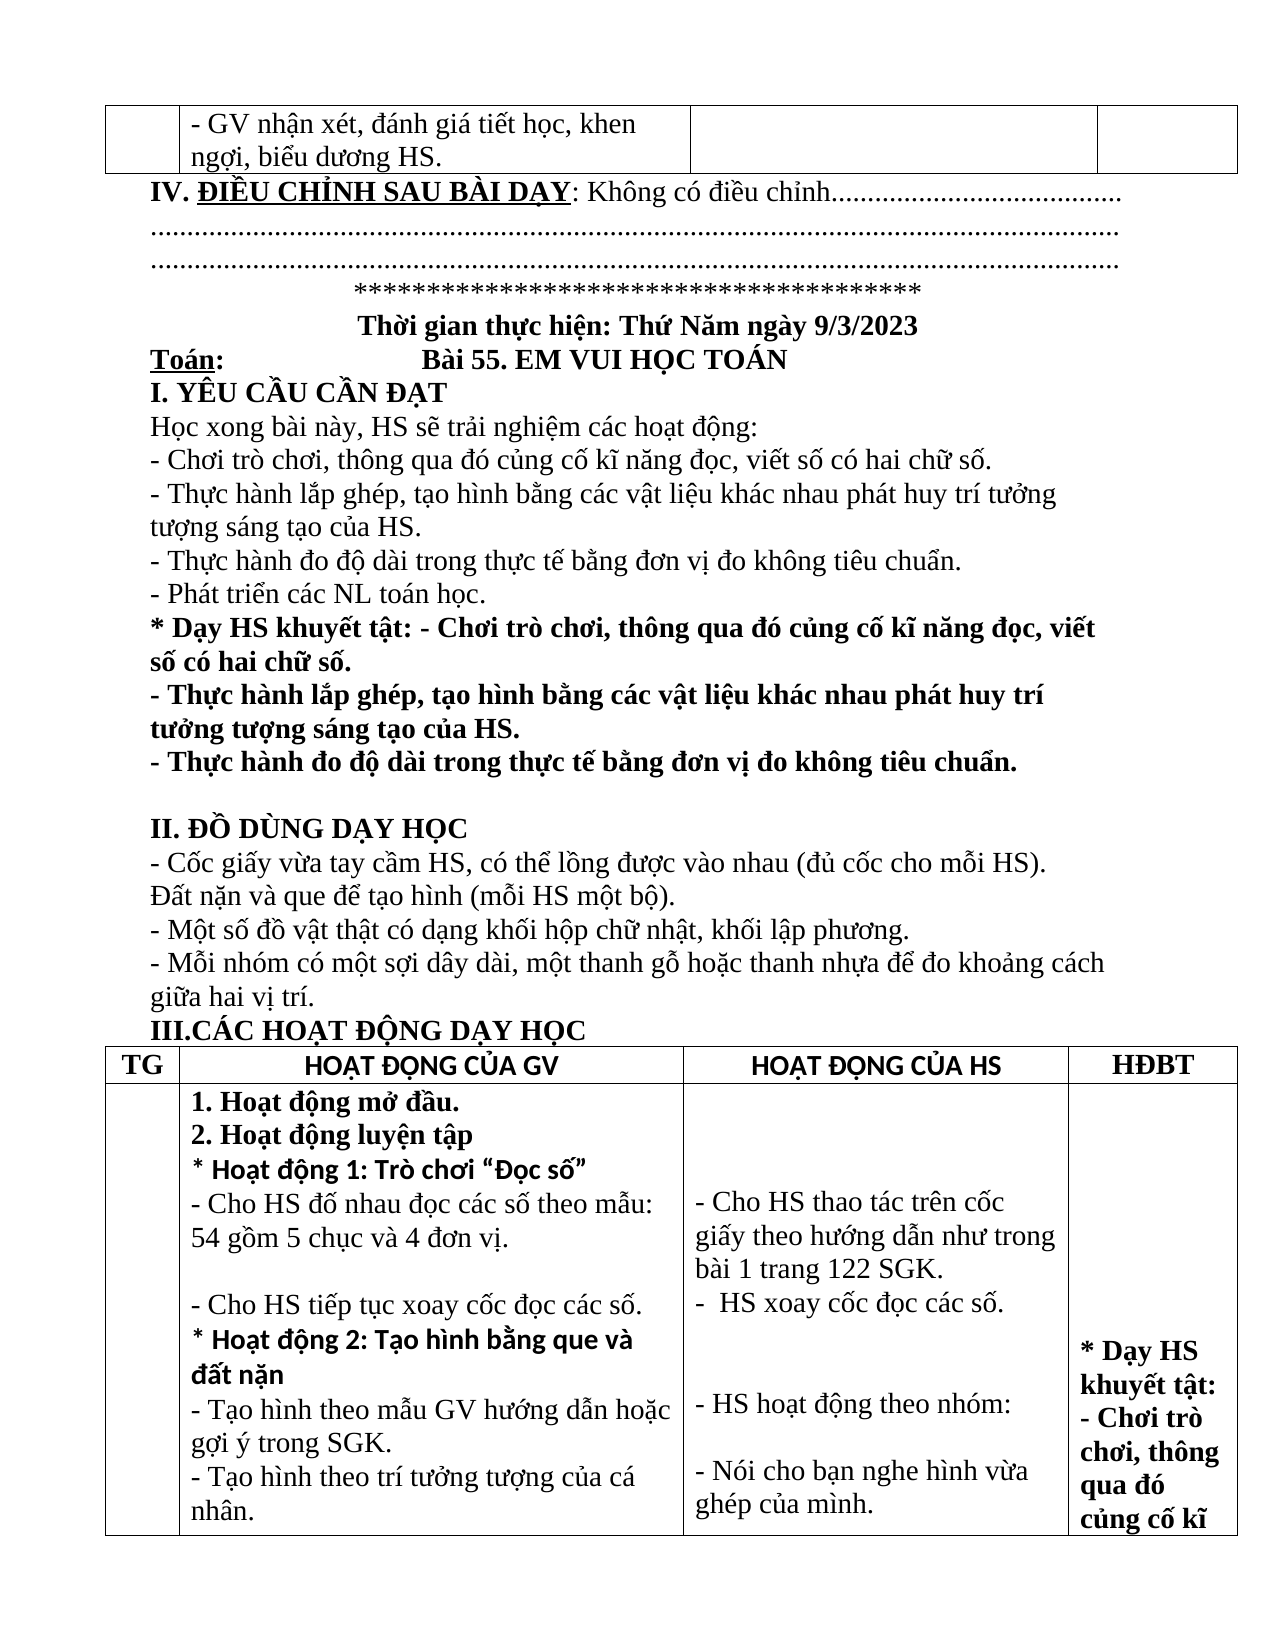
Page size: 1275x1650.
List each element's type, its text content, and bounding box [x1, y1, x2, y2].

text I. YÊU CẦU CẦN ĐẠT [150, 375, 1125, 409]
text - Thực hành đo độ dài trong thực tế bằng đơn vị đo không tiêu chuẩn. [150, 543, 1125, 577]
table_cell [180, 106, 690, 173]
text - Mỗi nhóm có một sợi dây dài, một thanh gỗ hoặc thanh nhựa để đo khoảng cách giữa hai vị trí. [150, 946, 1125, 1013]
table_cell [106, 106, 179, 173]
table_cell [684, 1084, 1068, 1534]
text III.CÁC HOẠT ĐỘNG DẠY HỌC [150, 1013, 1125, 1046]
table_cell [106, 1084, 179, 1534]
text IV. ĐIỀU CHỈNH SAU BÀI DẠY: Không có điều chỉnh........................................ [150, 174, 1125, 208]
text - Thực hành lắp ghép, tạo hình bằng các vật liệu khác nhau phát huy trí tưởng tượng sáng tạo của HS. [150, 476, 1125, 543]
text - Thực hành đo độ dài trong thực tế bằng đơn vị đo không tiêu chuẩn. [150, 744, 1125, 778]
text - Chơi trò chơi, thông qua đó củng cố kĩ năng đọc, viết số có hai chữ số. [150, 442, 1125, 476]
text - Cốc giấy vừa tay cầm HS, có thể lồng được vào nhau (đủ cốc cho mỗi HS). [150, 845, 1125, 878]
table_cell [180, 1084, 683, 1534]
table_header TG [106, 1047, 179, 1083]
text *************************************** [150, 275, 1125, 308]
table_header HOẠT ĐỘNG CỦA HS [684, 1047, 1068, 1083]
text - Thực hành lắp ghép, tạo hình bằng các vật liệu khác nhau phát huy trí tưởng tượng sáng tạo của HS. [150, 677, 1125, 744]
table_cell [1098, 106, 1237, 173]
table_header HOẠT ĐỘNG CỦA GV [180, 1047, 683, 1083]
text - Một số đồ vật thật có dạng khối hộp chữ nhật, khối lập phương. [150, 912, 1125, 946]
text Thời gian thực hiện: Thứ Năm ngày 9/3/2023 [150, 308, 1125, 342]
text Toán: Bài 55. EM VUI HỌC TOÁN [150, 342, 1125, 375]
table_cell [691, 106, 1097, 173]
text * Dạy HS khuyết tật: - Chơi trò chơi, thông qua đó củng cố kĩ năng đọc, viết số có hai chữ số. [150, 610, 1125, 677]
table_header HĐBT [1069, 1047, 1237, 1083]
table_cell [1069, 1084, 1237, 1534]
text - Phát triển các NL toán học. [150, 577, 1125, 610]
text .......................................................................................................................................................................................................................................................................... [150, 208, 1125, 275]
text II. ĐỒ DÙNG DẠY HỌC [150, 811, 1125, 845]
text Học xong bài này, HS sẽ trải nghiệm các hoạt động: [150, 409, 1125, 442]
text Đất nặn và que để tạo hình (mỗi HS một bộ). [150, 878, 1125, 912]
